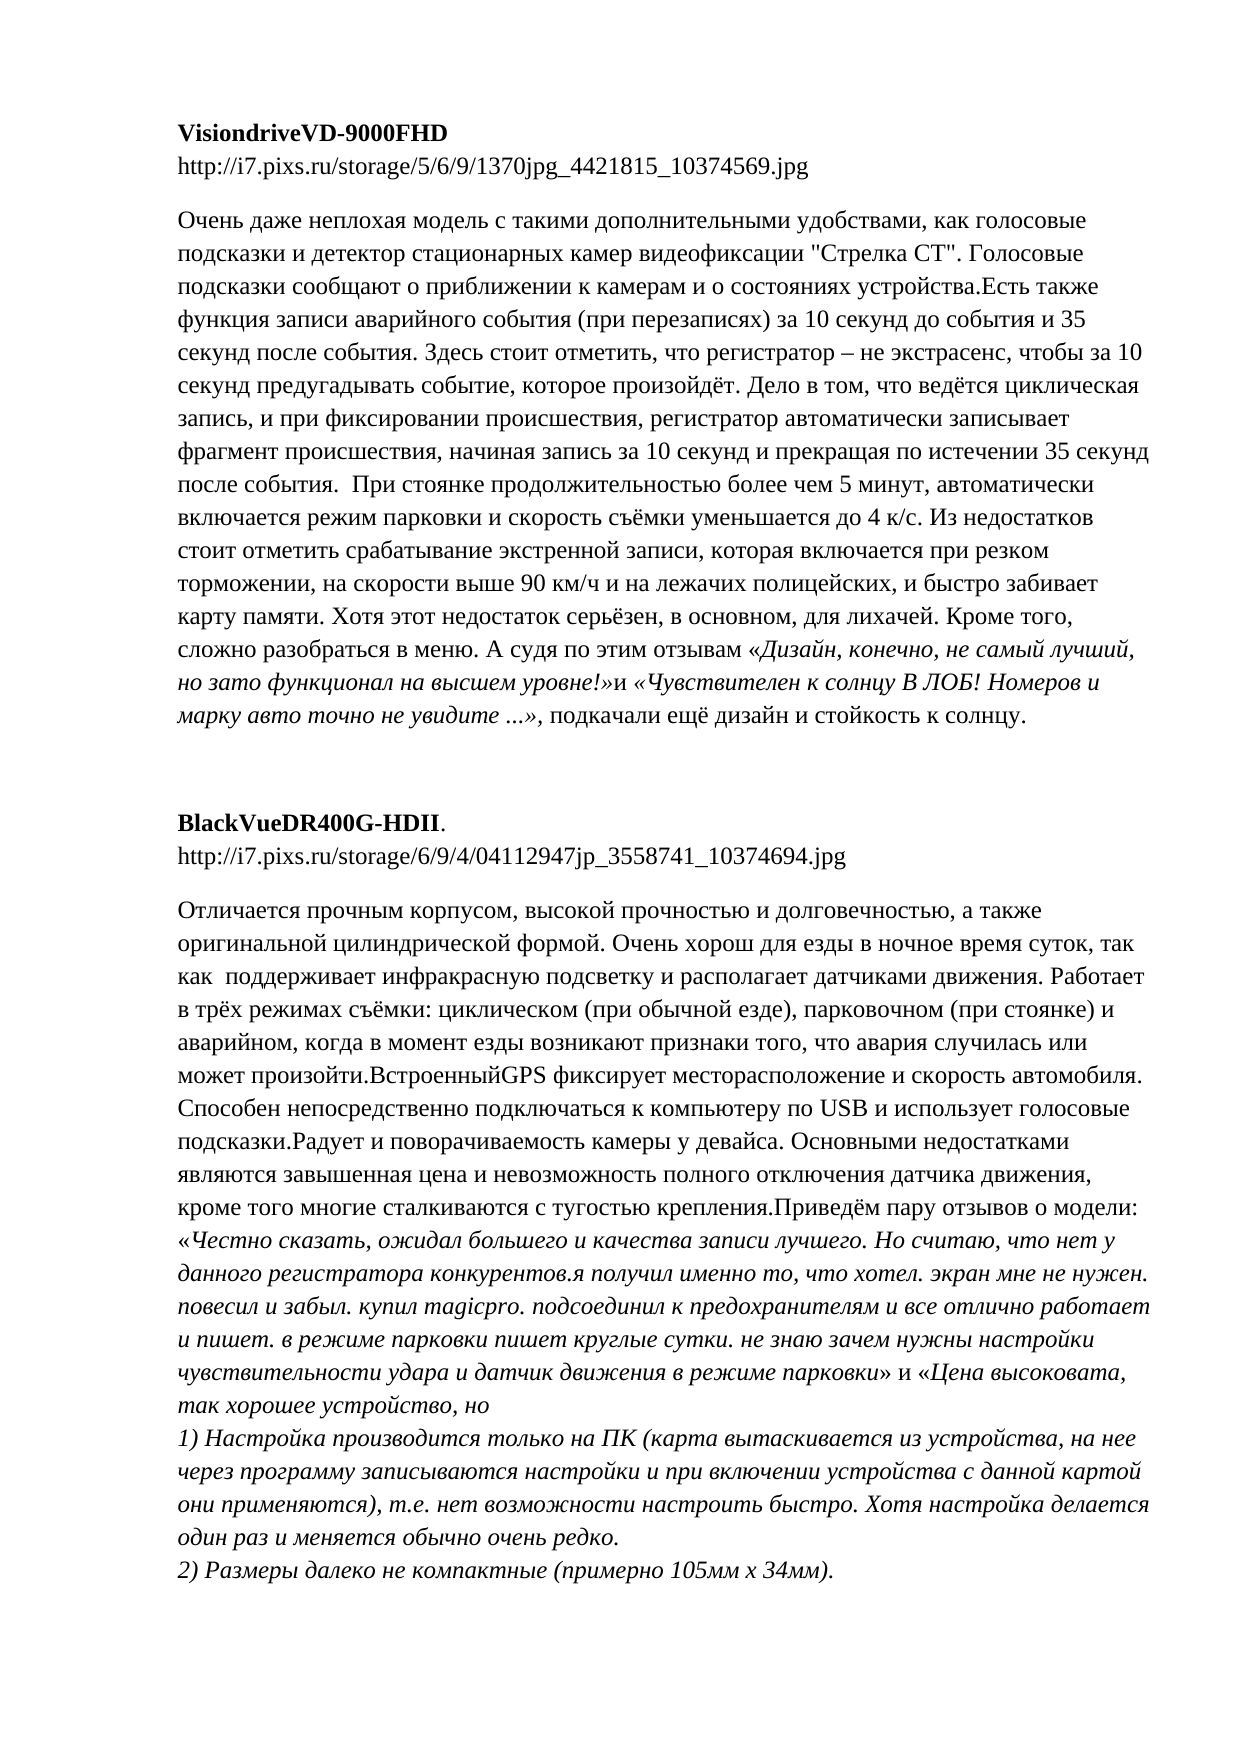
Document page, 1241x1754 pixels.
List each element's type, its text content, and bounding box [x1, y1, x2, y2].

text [177, 895, 1152, 1584]
text VisiondriveVD-9000FHD http://i7.pixs.ru/storage/5/6/9/1370jpg_4421815_10374569.jpg [177, 118, 1152, 180]
text Очень даже неплохая модель с такими дополнительными удобствами, как голосовые подсказки и детектор стационарных камер видеофиксации "Стрелка СТ". Голосовые подсказки сообщают о приближении к камерам и о состояниях устройства.Есть также функция записи аварийного события (при перезаписях) за 10 секунд до события и 35 секунд после события. Здесь стоит отметить, что регистратор – не экстрасенс, чтобы за 10 секунд предугадывать событие, которое произойдёт. Дело в том, что ведётся циклическая запись, и при фиксировании происшествия, регистратор автоматически записывает фрагмент происшествия, начиная запись за 10 секунд и прекращая по истечении 35 секунд после события. При стоянке продолжительностью более чем 5 минут, автоматически включается режим парковки и скорость съёмки уменьшается до 4 к/с. Из недостатков стоит отметить срабатывание экстренной записи, которая включается при резком торможении, на скорости выше 90 км/ч и на лежачих полицейских, и быстро забивает карту памяти. Хотя этот недостаток серьёзен, в основном, для лихачей. Кроме того, сложно разобраться в меню. А судя по этим отзывам «Дизайн, конечно, не самый лучший, но зато функционал на высшем уровне!»и «Чувствителен к солнцу В ЛОБ! Номеров и марку авто точно не увидите ...», подкачали ещё дизайн и стойкость к солнцу. [177, 205, 1152, 729]
text BlackVueDR400G-HDII. http://i7.pixs.ru/storage/6/9/4/04112947jp_3558741_10374694.jpg [177, 808, 1152, 870]
